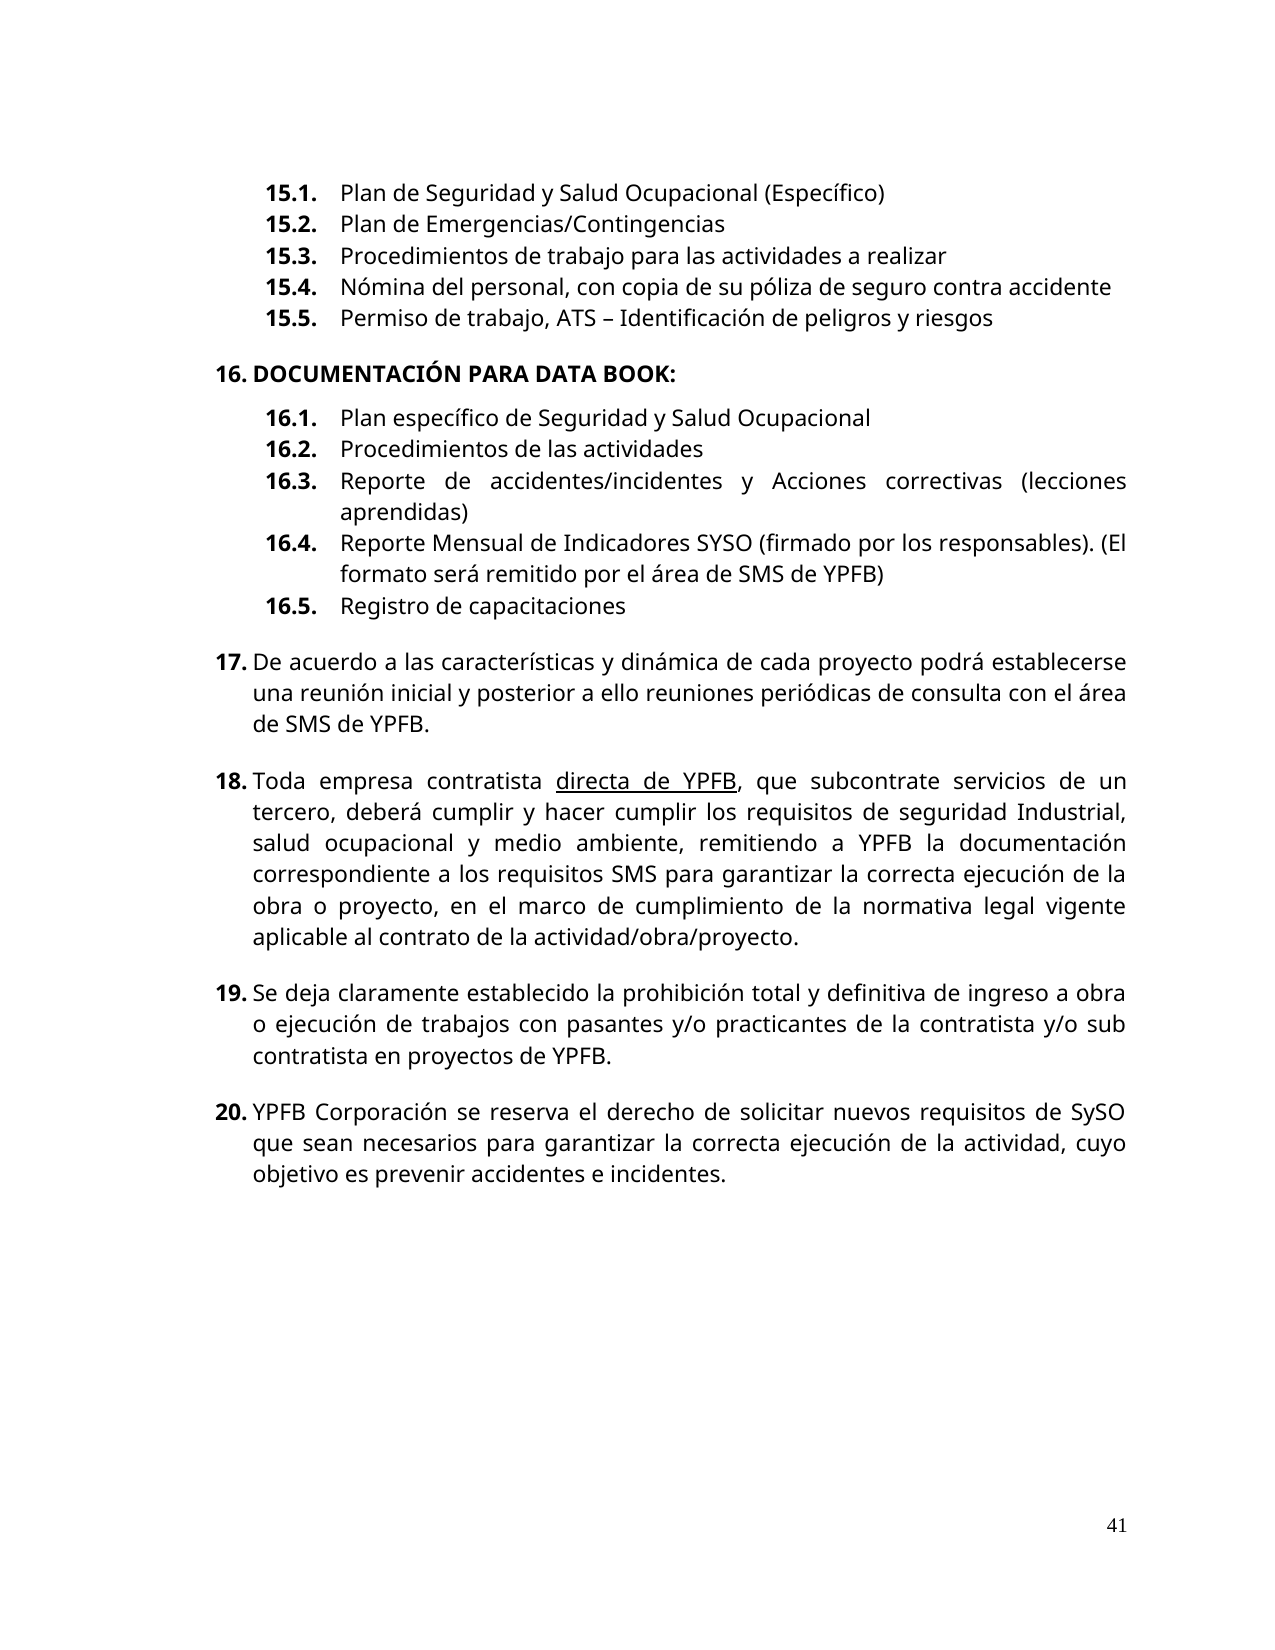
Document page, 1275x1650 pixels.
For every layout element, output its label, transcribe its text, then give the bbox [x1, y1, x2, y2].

list Registro de capacitaciones [265, 590, 1127, 621]
list Plan de Emergencias/Contingencias [265, 208, 1127, 240]
list Se deja claramente establecido la prohibición total y definitiva de ingreso a obra o ejecución de trabajos con pasantes y/o practicantes de la contratista y/o sub contratista en proyectos de YPFB. [215, 977, 1127, 1071]
list Plan de Seguridad y Salud Ocupacional (Específico) [265, 177, 1127, 208]
list Procedimientos de las actividades [265, 433, 1127, 465]
list Toda empresa contratista directa de YPFB, que subcontrate servicios de un tercero, deberá cumplir y hacer cumplir los requisitos de seguridad Industrial, salud ocupacional y medio ambiente, remitiendo a YPFB la documentación correspondiente a los requisitos SMS para garantizar la correcta ejecución de la obra o proyecto, en el marco de cumplimiento de la normativa legal vigente aplicable al contrato de la actividad/obra/proyecto. [215, 765, 1127, 952]
list Plan específico de Seguridad y Salud Ocupacional [265, 402, 1127, 433]
list YPFB Corporación se reserva el derecho de solicitar nuevos requisitos de SySO que sean necesarios para garantizar la correcta ejecución de la actividad, cuyo objetivo es prevenir accidentes e incidentes. [215, 1096, 1127, 1190]
list Permiso de trabajo, ATS – Identificación de peligros y riesgos [265, 302, 1127, 333]
list De acuerdo a las características y dinámica de cada proyecto podrá establecerse una reunión inicial y posterior a ello reuniones periódicas de consulta con el área de SMS de YPFB. [215, 646, 1127, 740]
list Procedimientos de trabajo para las actividades a realizar [265, 240, 1127, 271]
list Reporte de accidentes/incidentes y Acciones correctivas (lecciones aprendidas) [265, 465, 1127, 527]
list DOCUMENTACIÓN PARA DATA BOOK: [215, 358, 1127, 390]
list Reporte Mensual de Indicadores SYSO (firmado por los responsables). (El formato será remitido por el área de SMS de YPFB) [265, 527, 1127, 590]
list Nómina del personal, con copia de su póliza de seguro contra accidente [265, 271, 1127, 302]
